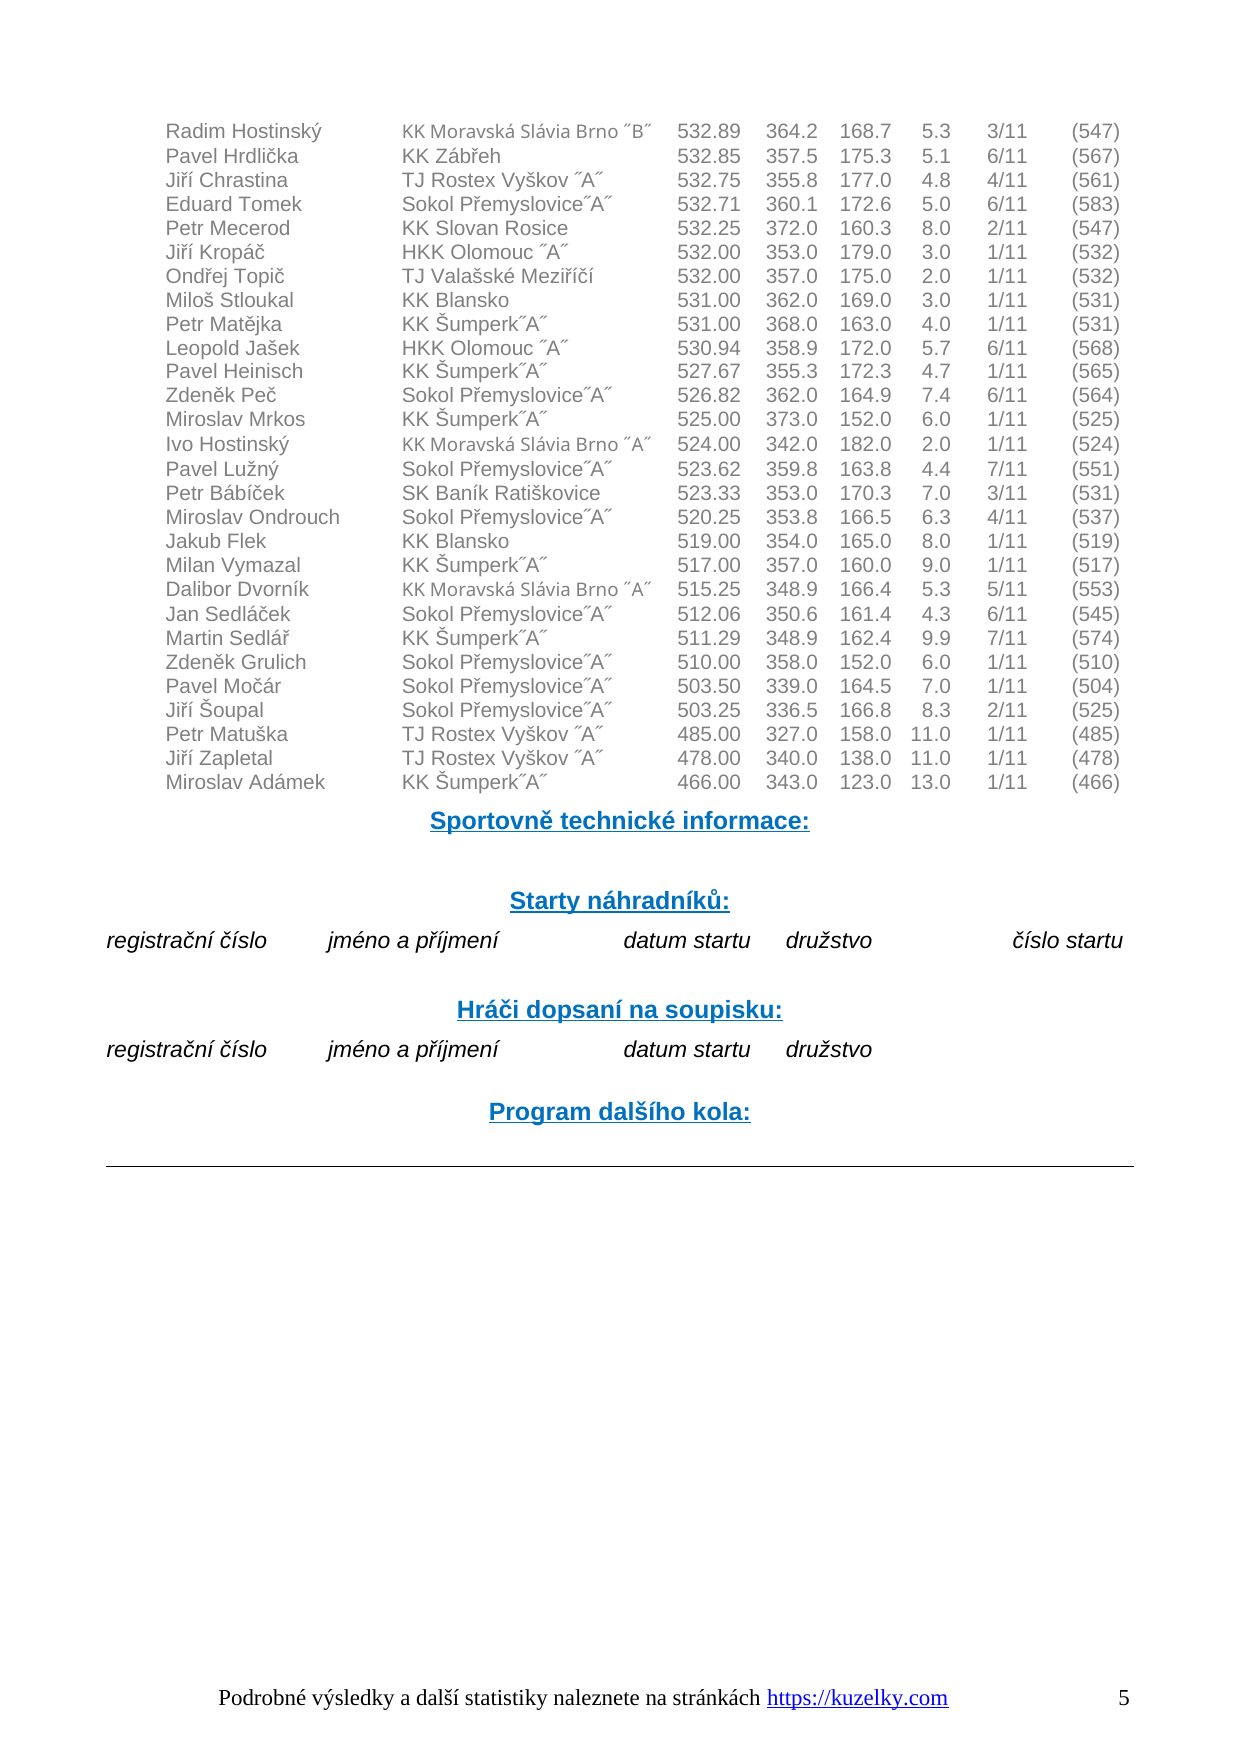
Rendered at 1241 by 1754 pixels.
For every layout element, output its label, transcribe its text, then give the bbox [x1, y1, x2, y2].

text Starty náhradníků: [94, 886, 1145, 915]
text Jiří Kropáč HKK Olomouc ˝A˝ 532.00 353.0 179.0 3.0 1/11 (532) [106, 239, 1134, 263]
text Ivo Hostinský KK Moravská Slávia Brno ˝A˝ 524.00 342.0 182.0 2.0 1/11 (524) [106, 431, 1134, 457]
text Jiří Zapletal TJ Rostex Vyškov ˝A˝ 478.00 340.0 138.0 11.0 1/11 (478) [106, 746, 1134, 770]
text Pavel Hrdlička KK Zábřeh 532.85 357.5 175.3 5.1 6/11 (567) [106, 144, 1134, 168]
text registrační číslo jméno a příjmení datum startu družstvo [106, 1036, 1134, 1063]
text Milan Vymazal KK Šumperk˝A˝ 517.00 357.0 160.0 9.0 1/11 (517) [106, 552, 1134, 576]
text Pavel Heinisch KK Šumperk˝A˝ 527.67 355.3 172.3 4.7 1/11 (565) [106, 359, 1134, 383]
text Eduard Tomek Sokol Přemyslovice˝A˝ 532.71 360.1 172.6 5.0 6/11 (583) [106, 192, 1134, 216]
text Dalibor Dvorník KK Moravská Slávia Brno ˝A˝ 515.25 348.9 166.4 5.3 5/11 (553) [106, 576, 1134, 602]
text Martin Sedlář KK Šumperk˝A˝ 511.29 348.9 162.4 9.9 7/11 (574) [106, 626, 1134, 650]
text Program dalšího kola: [94, 1097, 1145, 1126]
text Pavel Lužný Sokol Přemyslovice˝A˝ 523.62 359.8 163.8 4.4 7/11 (551) [106, 457, 1134, 481]
text Miroslav Ondrouch Sokol Přemyslovice˝A˝ 520.25 353.8 166.5 6.3 4/11 (537) [106, 504, 1134, 528]
text Jan Sedláček Sokol Přemyslovice˝A˝ 512.06 350.6 161.4 4.3 6/11 (545) [106, 602, 1134, 626]
text Hráči dopsaní na soupisku: [94, 966, 1145, 1024]
text Petr Matějka KK Šumperk˝A˝ 531.00 368.0 163.0 4.0 1/11 (531) [106, 311, 1134, 335]
text Miroslav Adámek KK Šumperk˝A˝ 466.00 343.0 123.0 13.0 1/11 (466) [106, 770, 1134, 794]
text Sportovně technické informace: [94, 806, 1145, 835]
text Miloš Stloukal KK Blansko 531.00 362.0 169.0 3.0 1/11 (531) [106, 287, 1134, 311]
text Pavel Močár Sokol Přemyslovice˝A˝ 503.50 339.0 164.5 7.0 1/11 (504) [106, 674, 1134, 698]
text Jiří Chrastina TJ Rostex Vyškov ˝A˝ 532.75 355.8 177.0 4.8 4/11 (561) [106, 168, 1134, 192]
text Leopold Jašek HKK Olomouc ˝A˝ 530.94 358.9 172.0 5.7 6/11 (568) [106, 335, 1134, 359]
text Miroslav Mrkos KK Šumperk˝A˝ 525.00 373.0 152.0 6.0 1/11 (525) [106, 407, 1134, 431]
text registrační číslo jméno a příjmení datum startu družstvo číslo startu [106, 927, 1134, 954]
text Zdeněk Peč Sokol Přemyslovice˝A˝ 526.82 362.0 164.9 7.4 6/11 (564) [106, 383, 1134, 407]
text Jiří Šoupal Sokol Přemyslovice˝A˝ 503.25 336.5 166.8 8.3 2/11 (525) [106, 698, 1134, 722]
text Petr Mecerod KK Slovan Rosice 532.25 372.0 160.3 8.0 2/11 (547) [106, 216, 1134, 239]
text Petr Bábíček SK Baník Ratiškovice 523.33 353.0 170.3 7.0 3/11 (531) [106, 481, 1134, 504]
text Radim Hostinský KK Moravská Slávia Brno ˝B˝ 532.89 364.2 168.7 5.3 3/11 (547) [106, 118, 1134, 144]
text Zdeněk Grulich Sokol Přemyslovice˝A˝ 510.00 358.0 152.0 6.0 1/11 (510) [106, 650, 1134, 674]
text Petr Matuška TJ Rostex Vyškov ˝A˝ 485.00 327.0 158.0 11.0 1/11 (485) [106, 722, 1134, 746]
text Ondřej Topič TJ Valašské Meziříčí 532.00 357.0 175.0 2.0 1/11 (532) [106, 263, 1134, 287]
text Jakub Flek KK Blansko 519.00 354.0 165.0 8.0 1/11 (519) [106, 528, 1134, 552]
